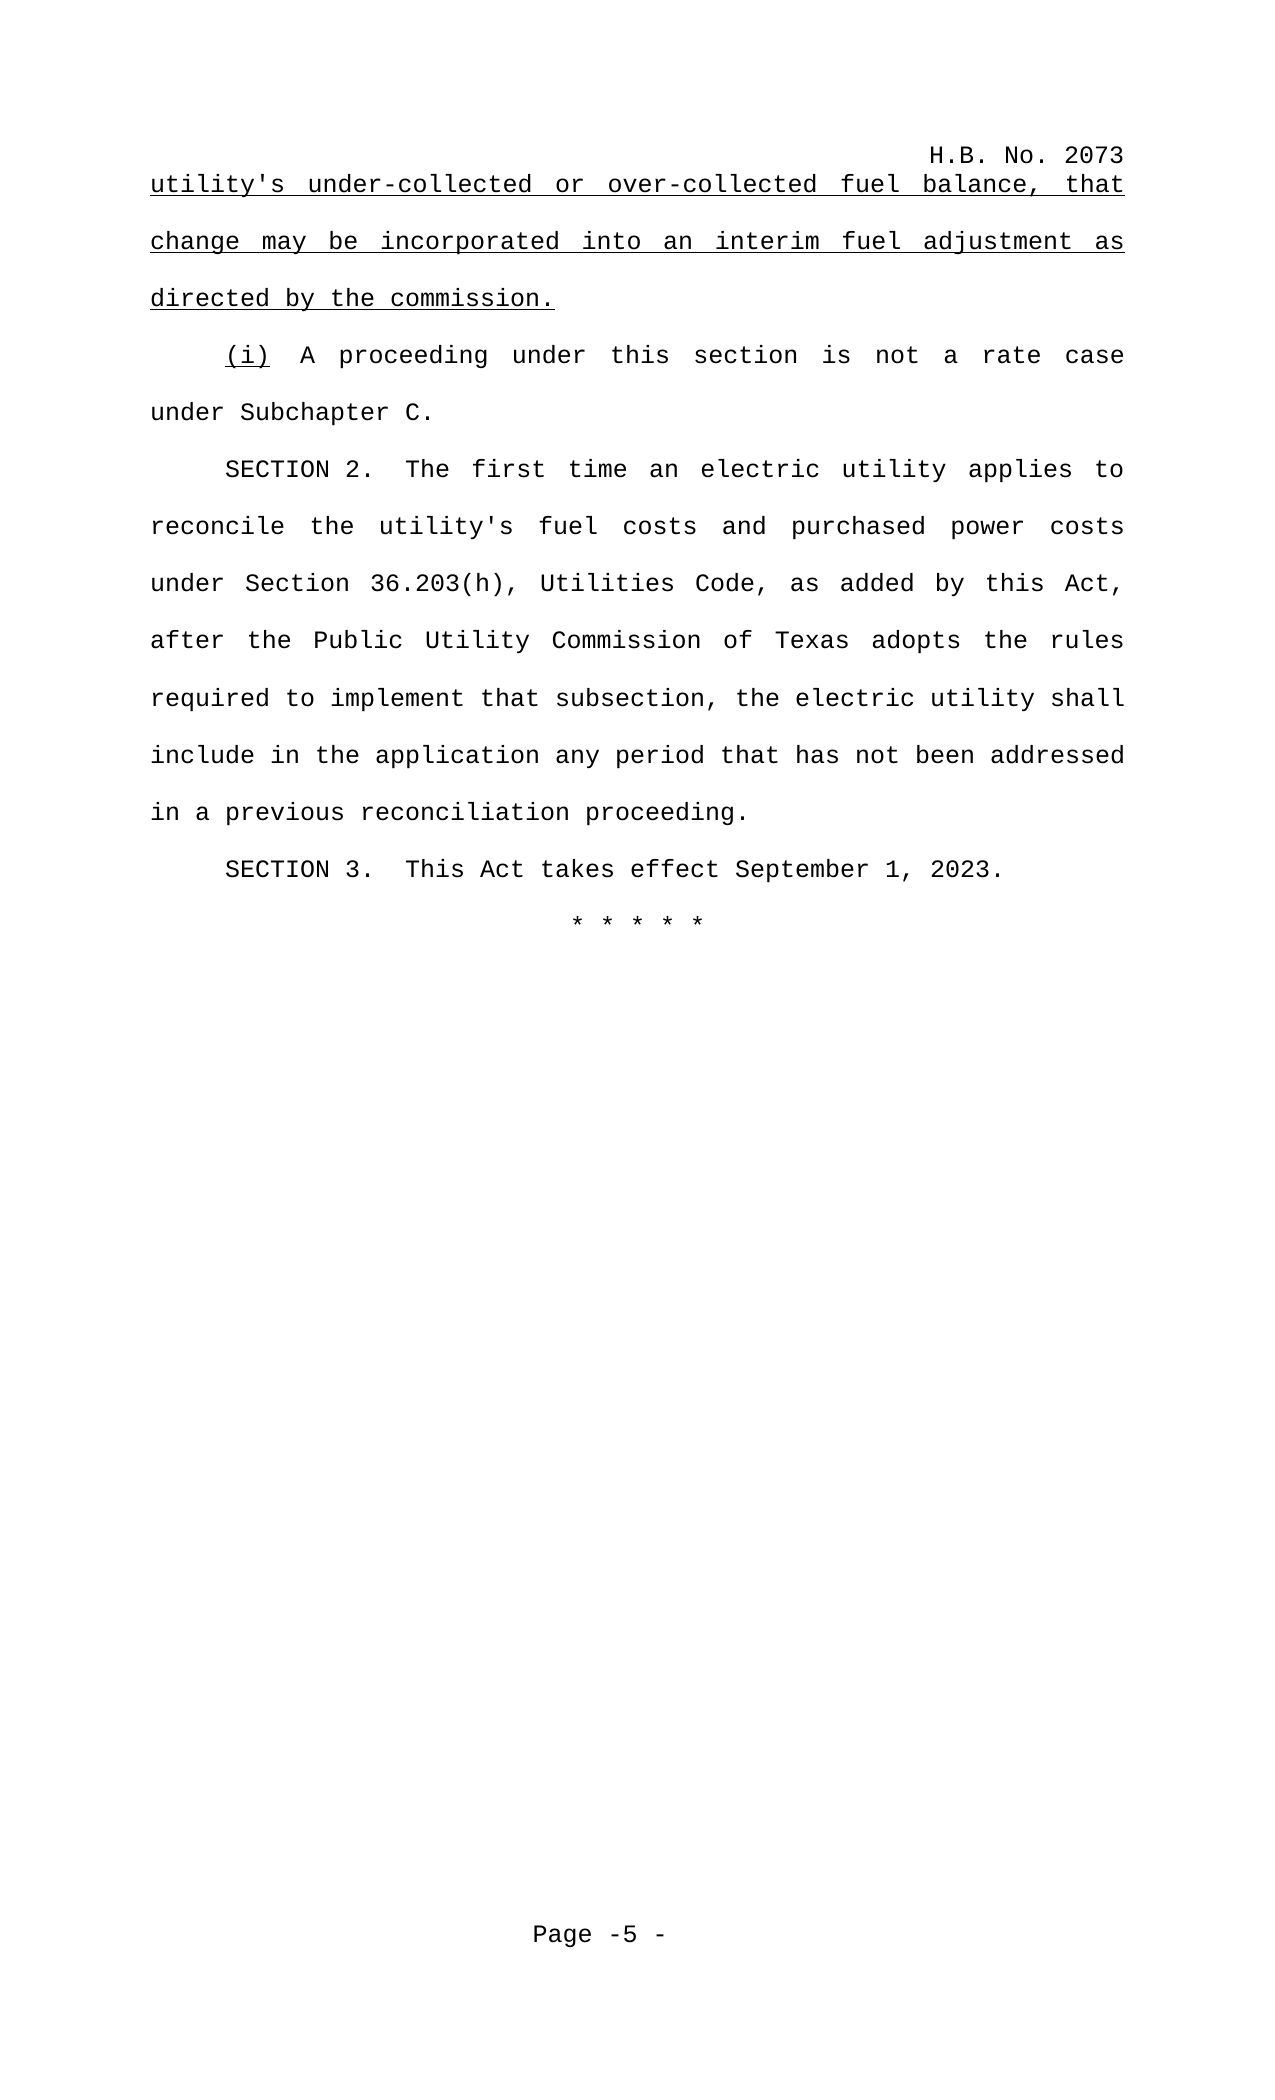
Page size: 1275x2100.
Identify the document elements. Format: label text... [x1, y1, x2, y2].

text (i) A proceeding under this section is not a rate case under Subchapter C. [150, 342, 1125, 428]
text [150, 171, 1125, 195]
text SECTION 3. This Act takes effect September 1, 2023. [150, 856, 1125, 885]
text * * * * * [150, 913, 1125, 942]
text SECTION 2. The first time an electric utility applies to reconcile the utility's fuel costs and purchased power costs under Section 36.203(h), Utilities Code, as added by this Act, after the Public Utility Commission of Texas adopts the rules required to implement that subsection, the electric utility shall include in the application any period that has not been addressed in a previous reconciliation proceeding. [150, 457, 1125, 828]
